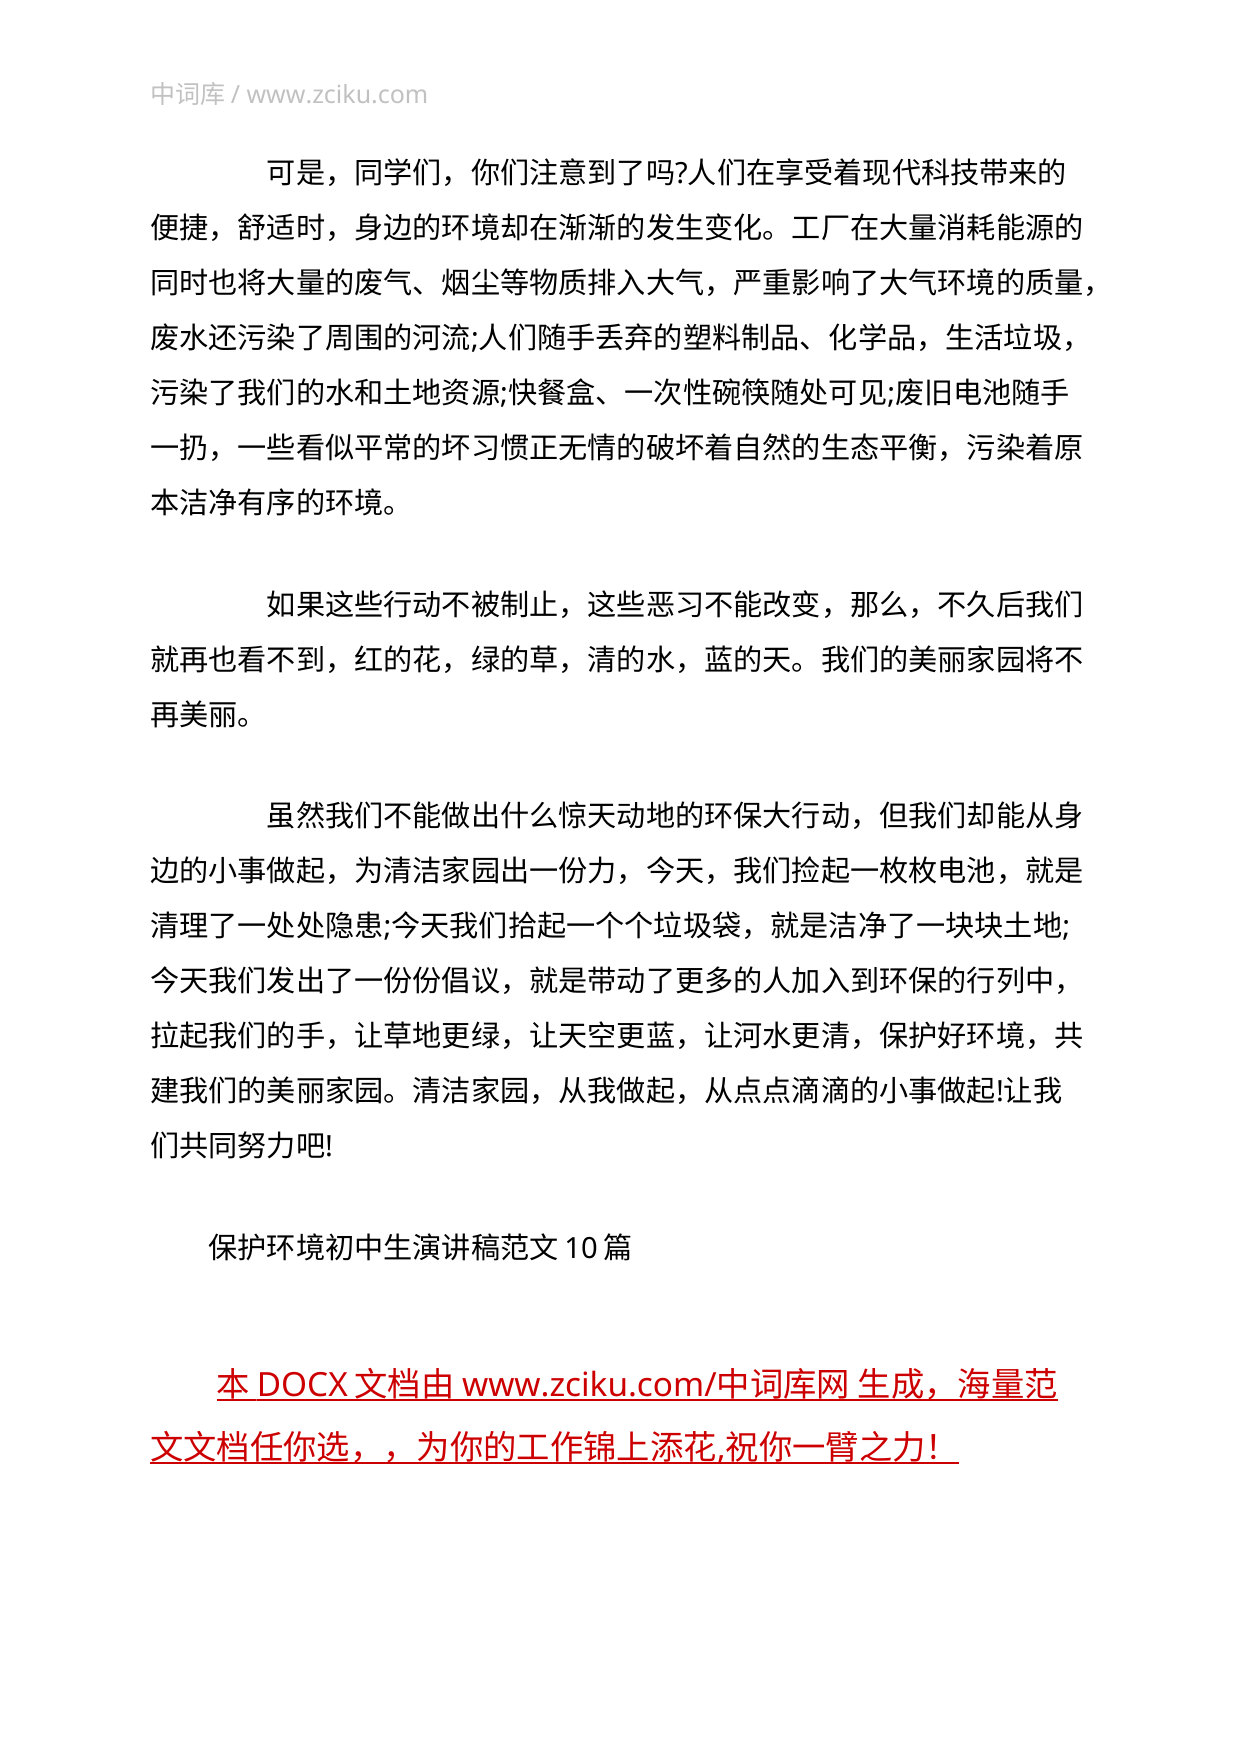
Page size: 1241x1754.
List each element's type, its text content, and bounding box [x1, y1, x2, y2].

text 本DOCX文档由 www.zciku.com/中词库网 生成，海量范文文档任你选，，为你的工作锦上添花,祝你一臂之力！ [150, 1358, 1090, 1469]
text 如果这些行动不被制止，这些恶习不能改变，那么，不久后我们就再也看不到，红的花，绿的草，清的水，蓝的天。我们的美丽家园将不再美丽。 [150, 581, 1090, 733]
text 虽然我们不能做出什么惊天动地的环保大行动，但我们却能从身边的小事做起，为清洁家园出一份力，今天，我们捡起一枚枚电池，就是清理了一处处隐患;今天我们拾起一个个垃圾袋，就是洁净了一块块土地;今天我们发出了一份份倡议，就是带动了更多的人加入到环保的行列中，拉起我们的手，让草地更绿，让天空更蓝，让河水更清，保护好环境，共建我们的美丽家园。清洁家园，从我做起，从点点滴滴的小事做起!让我们共同努力吧! [150, 793, 1090, 1165]
text 可是，同学们，你们注意到了吗?人们在享受着现代科技带来的便捷，舒适时，身边的环境却在渐渐的发生变化。工厂在大量消耗能源的同时也将大量的废气、烟尘等物质排入大气，严重影响了大气环境的质量，废水还污染了周围的河流;人们随手丢弃的塑料制品、化学品，生活垃圾，污染了我们的水和土地资源;快餐盒、一次性碗筷随处可见;废旧电池随手一扔，一些看似平常的坏习惯正无情的破坏着自然的生态平衡，污染着原本洁净有序的环境。 [150, 150, 1090, 522]
text 保护环境初中生演讲稿范文10篇 [150, 1224, 1090, 1267]
